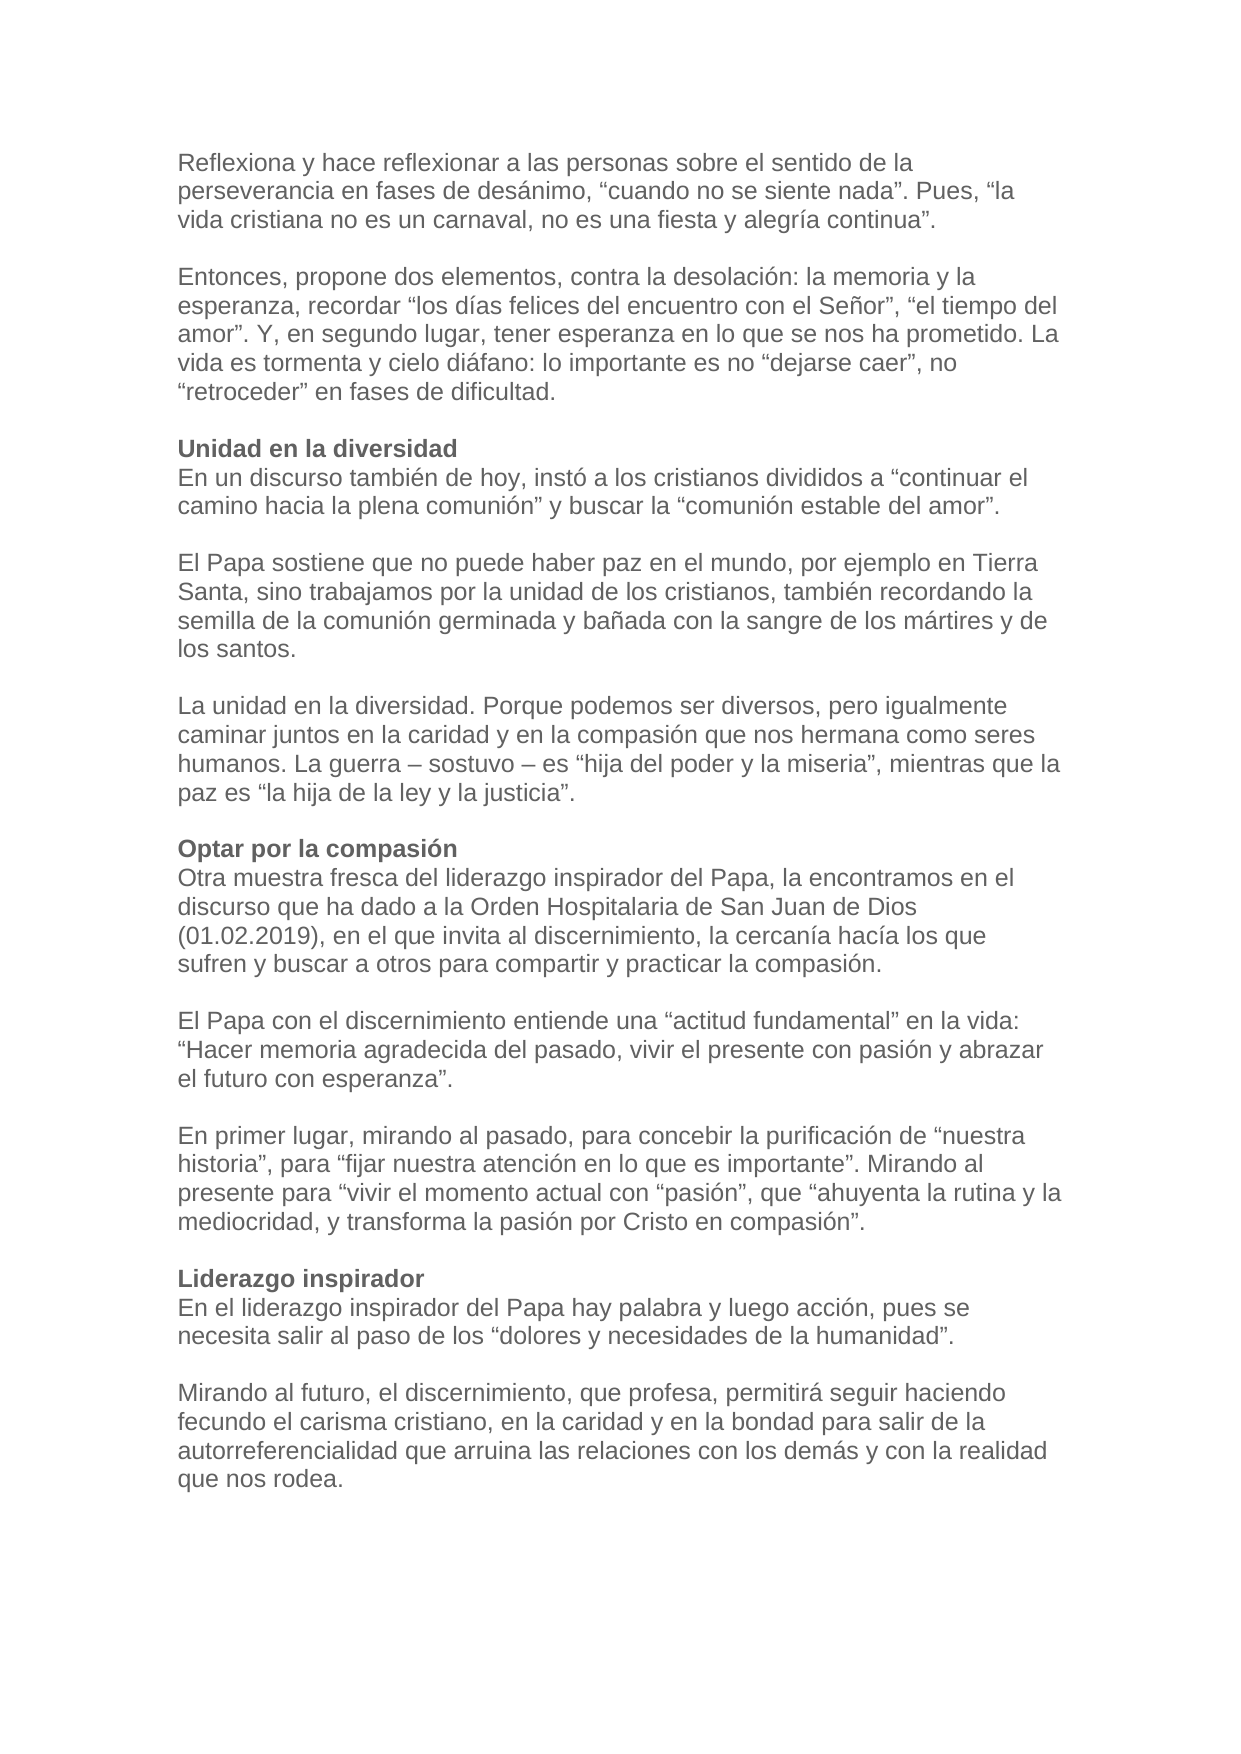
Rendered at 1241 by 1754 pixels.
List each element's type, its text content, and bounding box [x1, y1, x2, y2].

text Reflexiona y hace reflexionar a las personas sobre el sentido de la perseverancia en fases de desánimo, “cuando no se siente nada”. Pues, “la vida cristiana no es un carnaval, no es una fiesta y alegría continua”. [177, 148, 1063, 234]
text Unidad en la diversidad [177, 434, 1063, 463]
text La unidad en la diversidad. Porque podemos ser diversos, pero igualmente caminar juntos en la caridad y en la compasión que nos hermana como seres humanos. La guerra – sostuvo – es “hija del poder y la miseria”, mientras que la paz es “la hija de la ley y la justicia”. [177, 691, 1063, 806]
text En el liderazgo inspirador del Papa hay palabra y luego acción, pues se necesita salir al paso de los “dolores y necesidades de la humanidad”. [177, 1293, 1063, 1350]
text Mirando al futuro, el discernimiento, que profesa, permitirá seguir haciendo fecundo el carisma cristiano, en la caridad y en la bondad para salir de la autorreferencialidad que arruina las relaciones con los demás y con la realidad que nos rodea. [177, 1378, 1063, 1493]
text El Papa sostiene que no puede haber paz en el mundo, por ejemplo en Tierra Santa, sino trabajamos por la unidad de los cristianos, también recordando la semilla de la comunión germinada y bañada con la sangre de los mártires y de los santos. [177, 548, 1063, 663]
text Entonces, propone dos elementos, contra la desolación: la memoria y la esperanza, recordar “los días felices del encuentro con el Señor”, “el tiempo del amor”. Y, en segundo lugar, tener esperanza en lo que se nos ha prometido. La vida es tormenta y cielo diáfano: lo importante es no “dejarse caer”, no “retroceder” en fases de dificultad. [177, 262, 1063, 406]
text El Papa con el discernimiento entiende una “actitud fundamental” en la vida: “Hacer memoria agradecida del pasado, vivir el presente con pasión y abrazar el futuro con esperanza”. [177, 1006, 1063, 1093]
text Otra muestra fresca del liderazgo inspirador del Papa, la encontramos en el discurso que ha dado a la Orden Hospitalaria de San Juan de Dios (01.02.2019), en el que invita al discernimiento, la cercanía hacía los que sufren y buscar a otros para compartir y practicar la compasión. [177, 863, 1063, 978]
text En un discurso también de hoy, instó a los cristianos divididos a “continuar el camino hacia la plena comunión” y buscar la “comunión estable del amor”. [177, 463, 1063, 520]
text Liderazgo inspirador [177, 1264, 1063, 1293]
text En primer lugar, mirando al pasado, para concebir la purificación de “nuestra historia”, para “fijar nuestra atención en lo que es importante”. Mirando al presente para “vivir el momento actual con “pasión”, que “ahuyenta la rutina y la mediocridad, y transforma la pasión por Cristo en compasión”. [177, 1121, 1063, 1236]
text Optar por la compasión [177, 834, 1063, 863]
